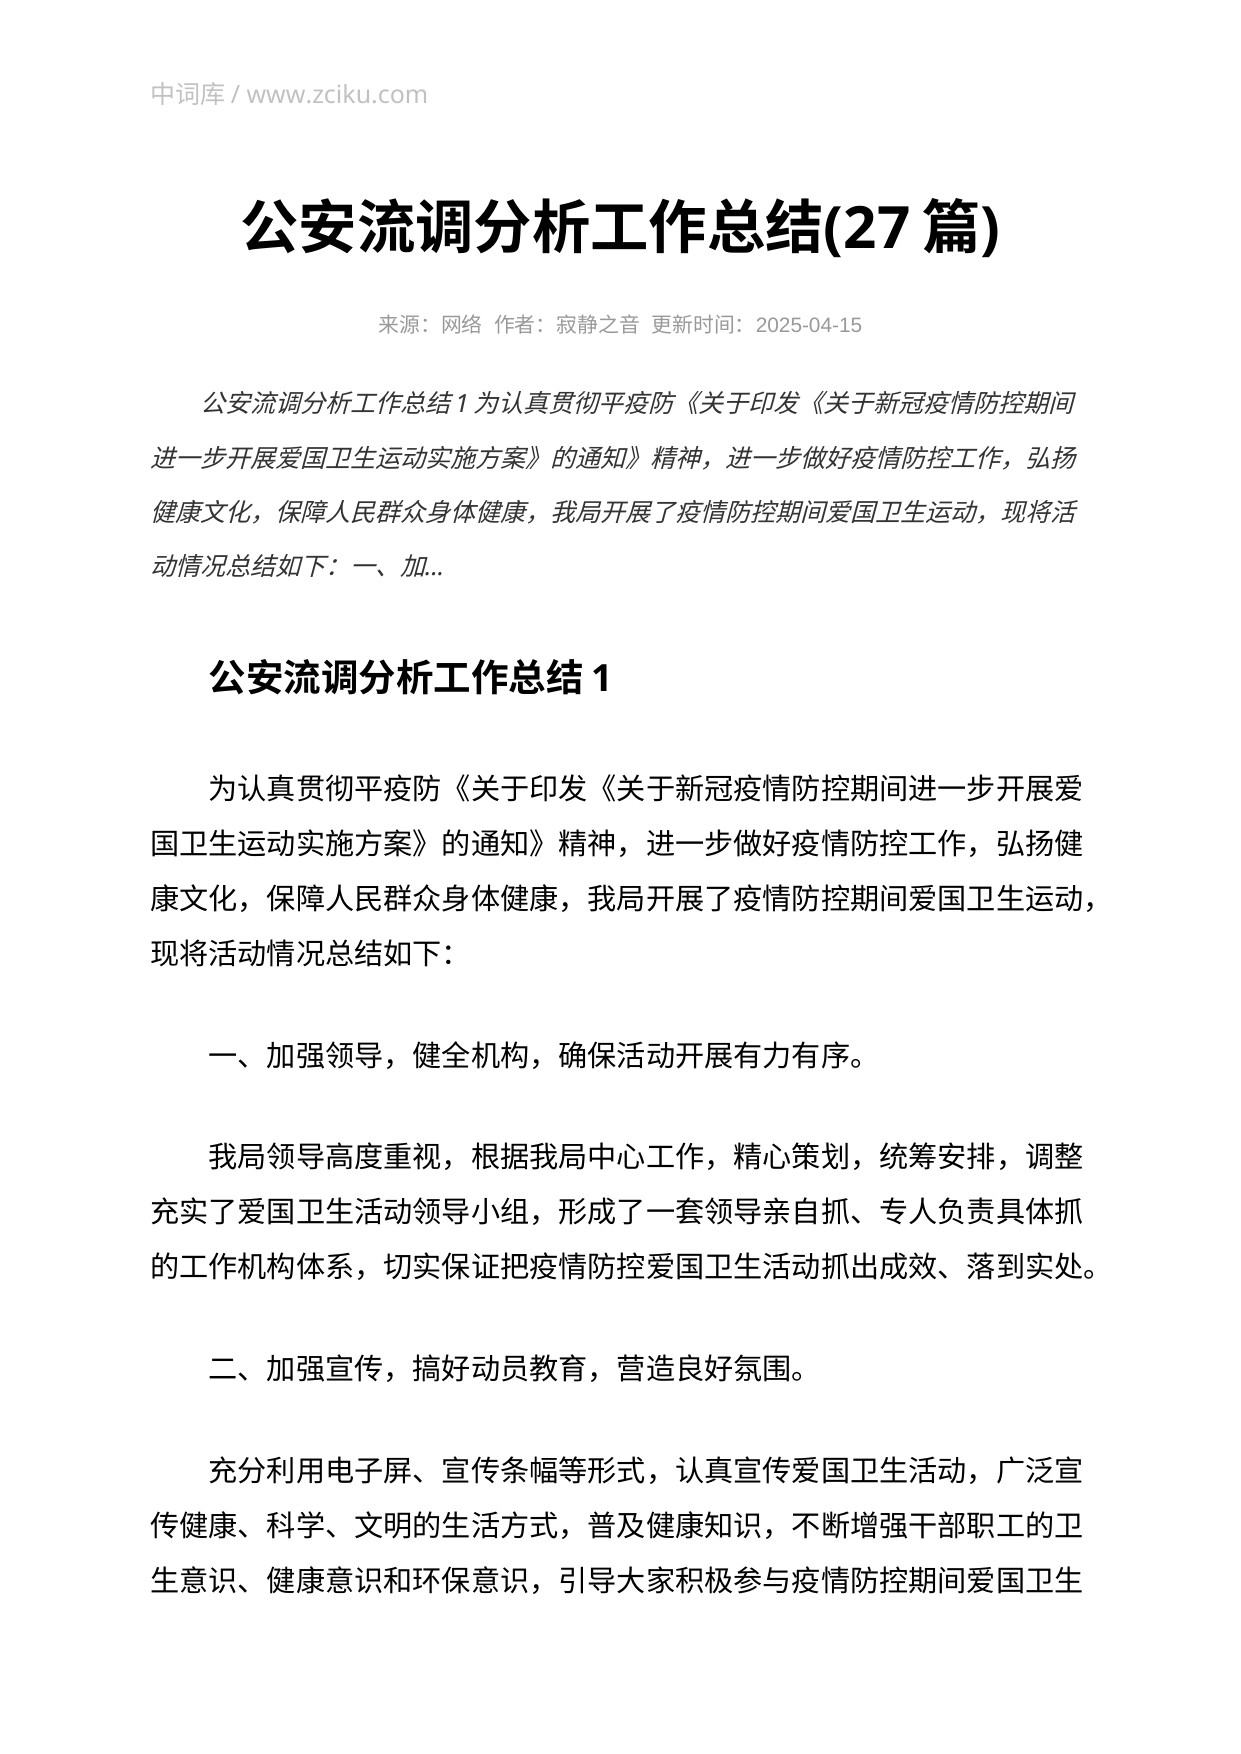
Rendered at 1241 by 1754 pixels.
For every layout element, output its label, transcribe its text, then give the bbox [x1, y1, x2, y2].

text 来源：网络 作者：寂静之音 更新时间：2025-04-15 [150, 313, 1090, 337]
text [150, 1447, 1090, 1599]
text 一、加强领导，健全机构，确保活动开展有力有序。 [150, 1032, 1090, 1074]
text 公安流调分析工作总结1为认真贯彻平疫防《关于印发《关于新冠疫情防控期间进一步开展爱国卫生运动实施方案》的通知》精神，进一步做好疫情防控工作，弘扬健康文化，保障人民群众身体健康，我局开展了疫情防控期间爱国卫生运动，现将活动情况总结如下：一、加... [150, 384, 1090, 583]
text 为认真贯彻平疫防《关于印发《关于新冠疫情防控期间进一步开展爱国卫生运动实施方案》的通知》精神，进一步做好疫情防控工作，弘扬健康文化，保障人民群众身体健康，我局开展了疫情防控期间爱国卫生运动，现将活动情况总结如下： [150, 766, 1090, 973]
text 公安流调分析工作总结1 [150, 648, 1090, 703]
text 我局领导高度重视，根据我局中心工作，精心策划，统筹安排，调整充实了爱国卫生活动领导小组，形成了一套领导亲自抓、专人负责具体抓的工作机构体系，切实保证把疫情防控爱国卫生活动抓出成效、落到实处。 [150, 1134, 1090, 1286]
subtitle 公安流调分析工作总结(27篇) [150, 181, 1090, 266]
text 二、加强宣传，搞好动员教育，营造良好氛围。 [150, 1346, 1090, 1388]
